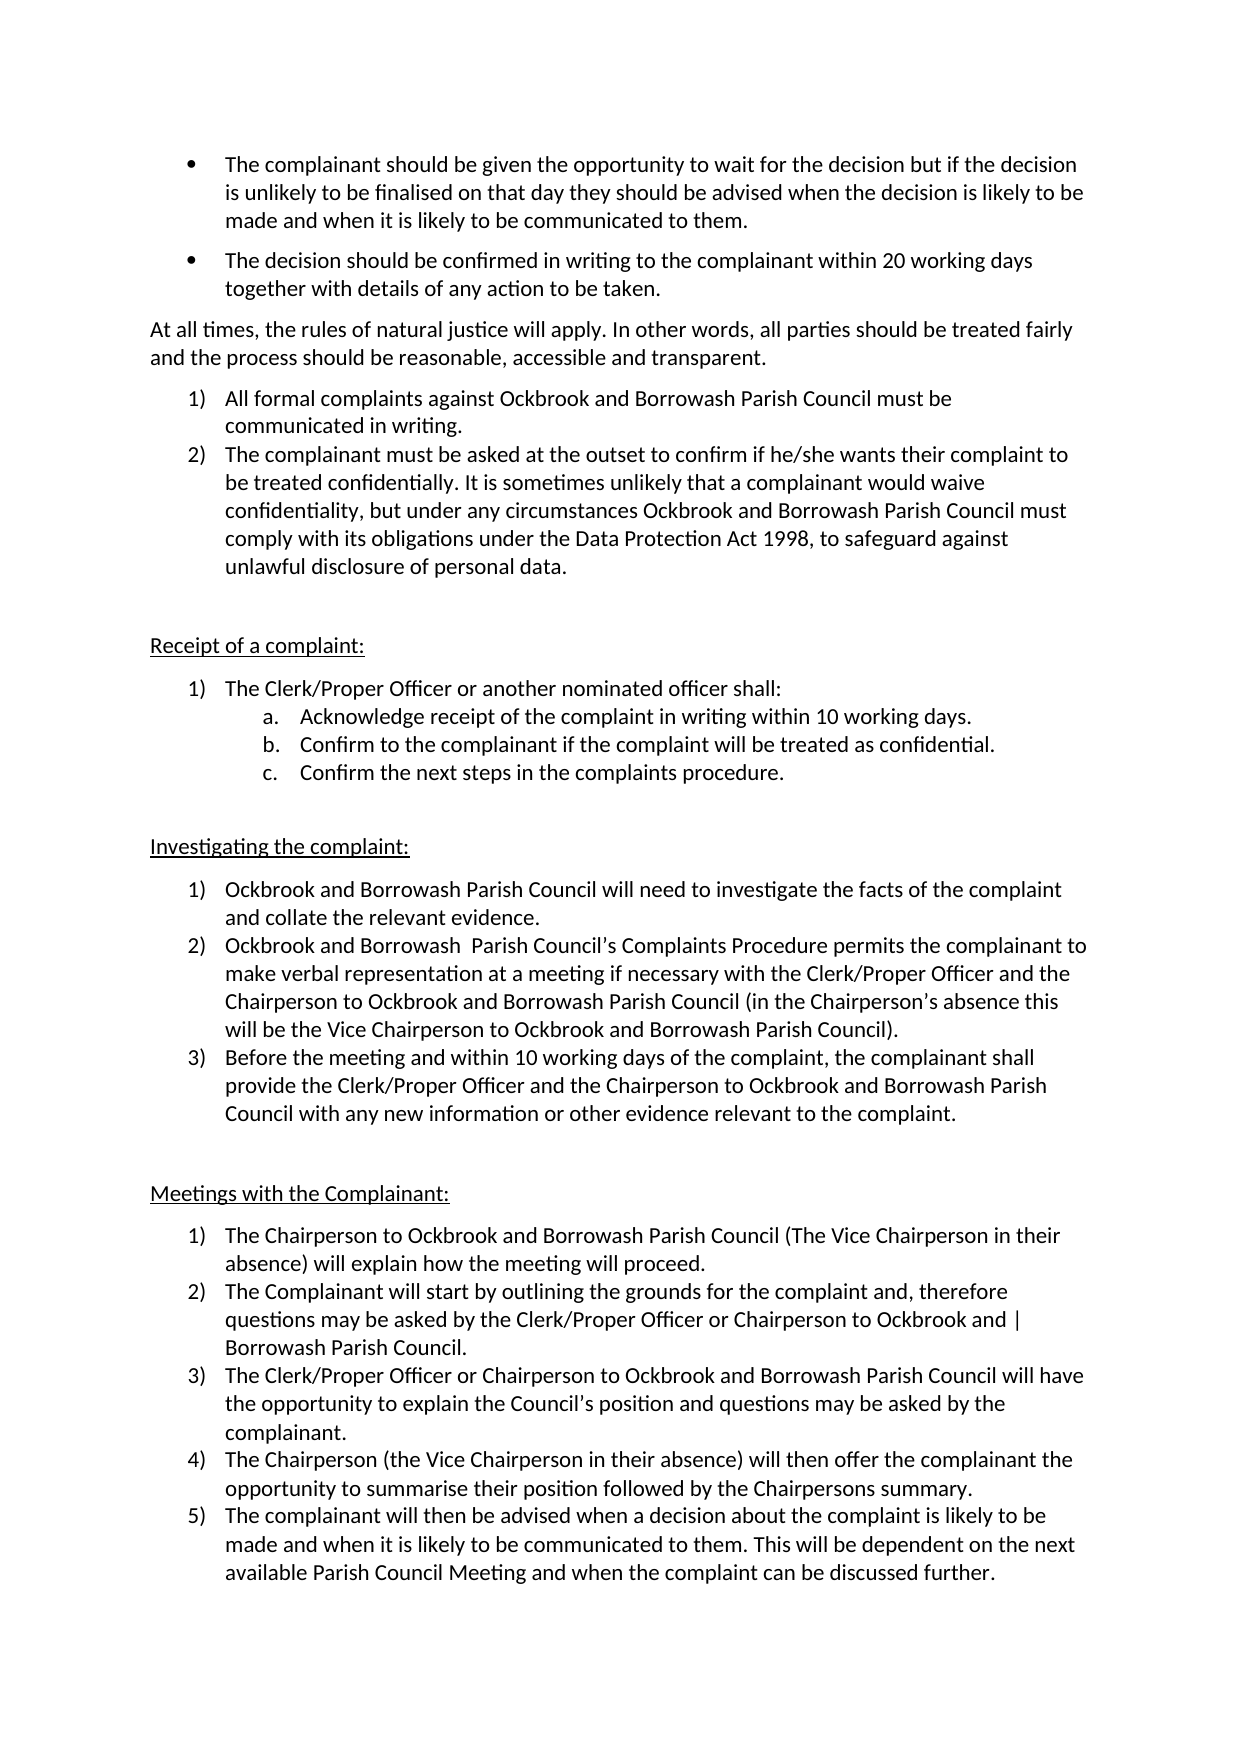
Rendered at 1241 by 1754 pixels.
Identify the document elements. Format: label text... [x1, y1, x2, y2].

list The complainant must be asked at the outset to confirm if he/she wants their complaint to be treated confidentially. It is sometimes unlikely that a complainant would waive confidentiality, but under any circumstances Ockbrook and Borrowash Parish Council must comply with its obligations under the Data Protection Act 1998, to safeguard against unlawful disclosure of personal data. [187, 440, 1090, 580]
list The Chairperson to Ockbrook and Borrowash Parish Council (The Vice Chairperson in their absence) will explain how the meeting will proceed. [187, 1221, 1090, 1277]
list Before the meeting and within 10 working days of the complaint, the complainant shall provide the Clerk/Proper Officer and the Chairperson to Ockbrook and Borrowash Parish Council with any new information or other evidence relevant to the complaint. [187, 1043, 1090, 1127]
list The complainant will then be advised when a decision about the complaint is likely to be made and when it is likely to be communicated to them. This will be dependent on the next available Parish Council Meeting and when the complaint can be discussed further. [187, 1502, 1090, 1586]
list Confirm the next steps in the complaints procedure. [262, 758, 1090, 786]
list The Clerk/Proper Officer or another nominated officer shall: [187, 674, 1090, 702]
subtitle Receipt of a complaint: [150, 632, 1090, 660]
list Ockbrook and Borrowash Parish Council’s Complaints Procedure permits the complainant to make verbal representation at a meeting if necessary with the Clerk/Proper Officer and the Chairperson to Ockbrook and Borrowash Parish Council (in the Chairperson’s absence this will be the Vice Chairperson to Ockbrook and Borrowash Parish Council). [187, 931, 1090, 1043]
list The Chairperson (the Vice Chairperson in their absence) will then offer the complainant the opportunity to summarise their position followed by the Chairpersons summary. [187, 1446, 1090, 1502]
list The complainant should be given the opportunity to wait for the decision but if the decision is unlikely to be finalised on that day they should be advised when the decision is likely to be made and when it is likely to be communicated to them. [187, 150, 1090, 234]
list The Complainant will start by outlining the grounds for the complaint and, therefore questions may be asked by the Clerk/Proper Officer or Chairperson to Ockbrook and |Borrowash Parish Council. [187, 1277, 1090, 1362]
list Acknowledge receipt of the complaint in writing within 10 working days. [262, 702, 1090, 730]
list All formal complaints against Ockbrook and Borrowash Parish Council must be communicated in writing. [187, 384, 1090, 440]
subtitle Meetings with the Complainant: [150, 1179, 1090, 1207]
list Confirm to the complainant if the complaint will be treated as confidential. [262, 730, 1090, 758]
list Ockbrook and Borrowash Parish Council will need to investigate the facts of the complaint and collate the relevant evidence. [187, 875, 1090, 931]
list The Clerk/Proper Officer or Chairperson to Ockbrook and Borrowash Parish Council will have the opportunity to explain the Council’s position and questions may be asked by the complainant. [187, 1362, 1090, 1446]
list The decision should be confirmed in writing to the complainant within 20 working days together with details of any action to be taken. [187, 247, 1090, 303]
subtitle Investigating the complaint: [150, 832, 1090, 860]
text At all times, the rules of natural justice will apply. In other words, all parties should be treated fairly and the process should be reasonable, accessible and transparent. [150, 315, 1090, 371]
